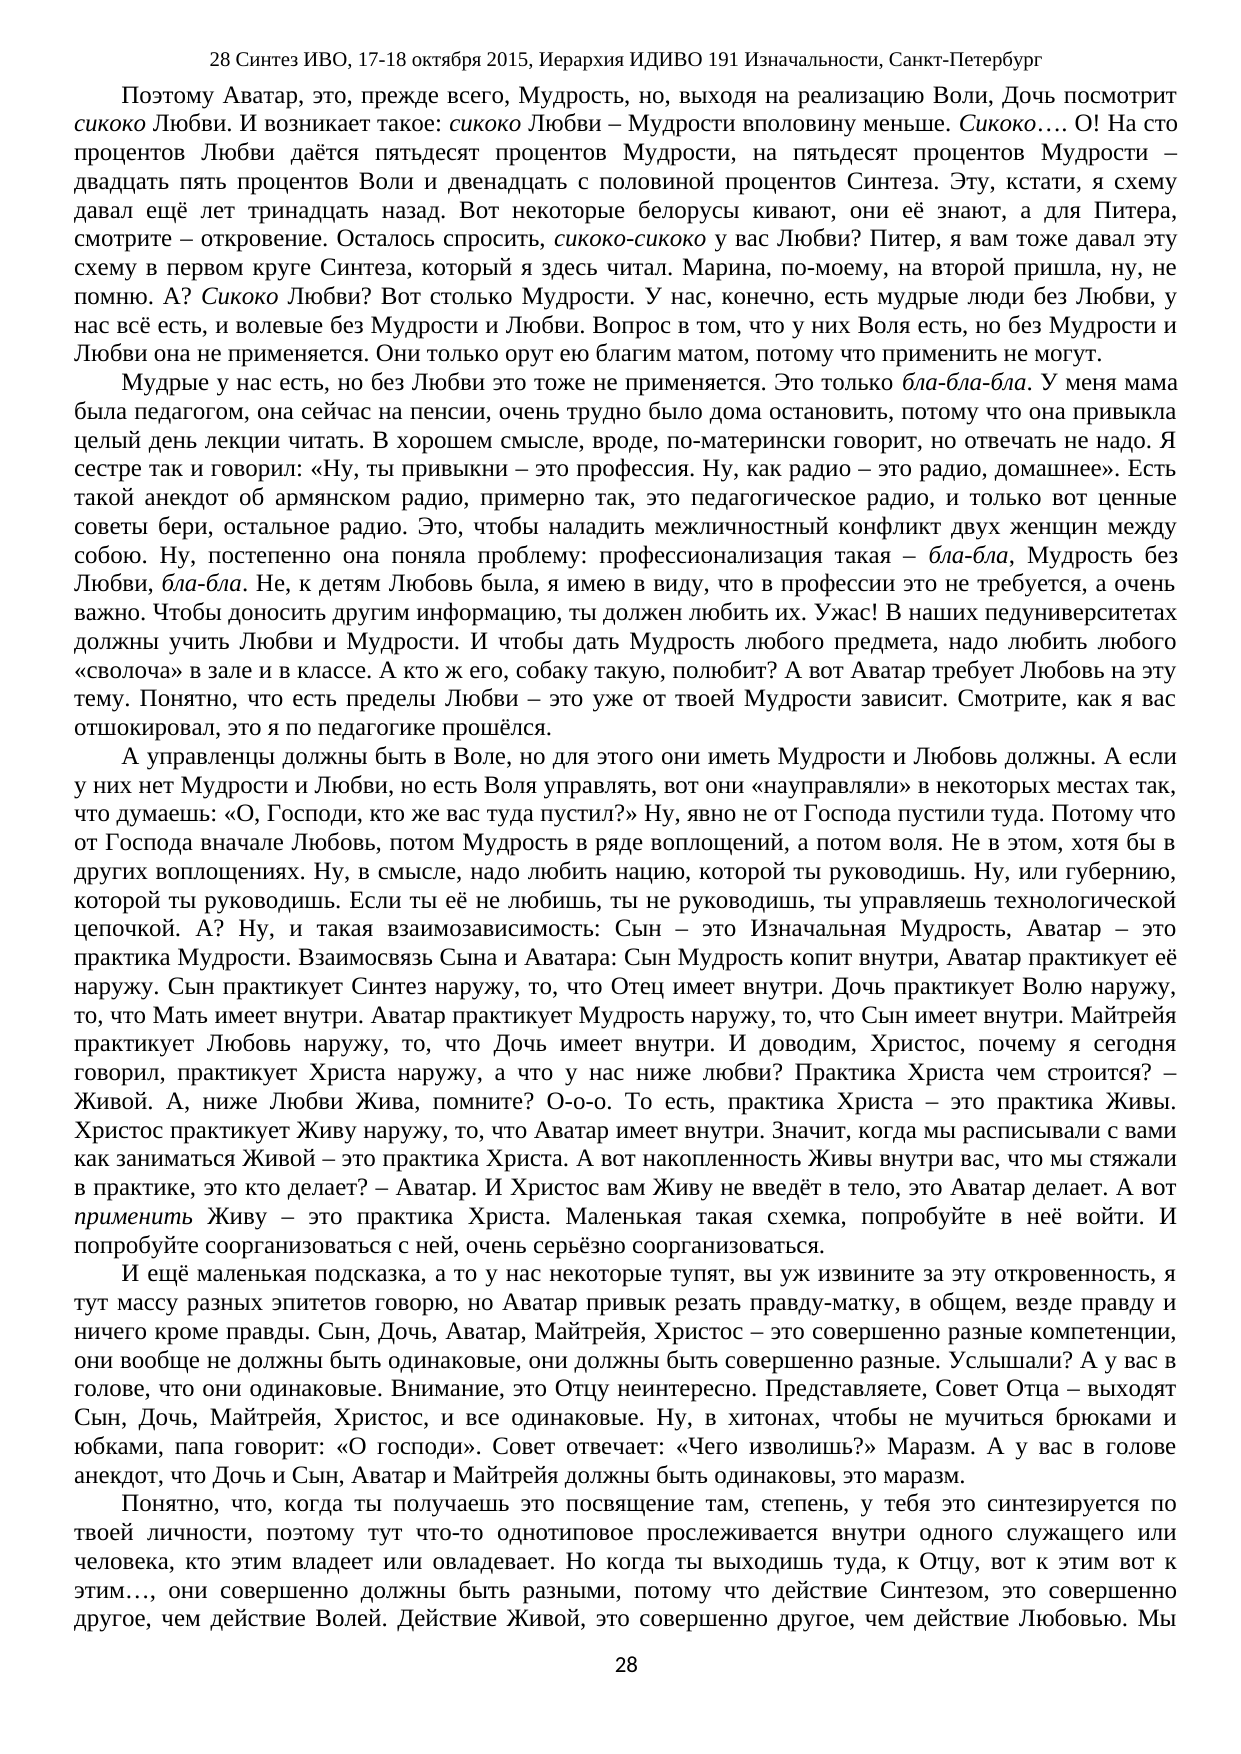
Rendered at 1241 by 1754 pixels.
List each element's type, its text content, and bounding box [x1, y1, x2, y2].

text Поэтому Аватар, это, прежде всего, Мудрость, но, выходя на реализацию Воли, Дочь посмотрит сикоко Любви. И возникает такое: сикоко Любви – Мудрости вполовину меньше. Сикоко…. О! На сто процентов Любви даётся пятьдесят процентов Мудрости, на пятьдесят процентов Мудрости – двадцать пять процентов Воли и двенадцать с половиной процентов Синтеза. Эту, кстати, я схему давал ещё лет тринадцать назад. Вот некоторые белорусы кивают, они её знают, а для Питера, смотрите – откровение. Осталось спросить, сикоко-сикоко у вас Любви? Питер, я вам тоже давал эту схему в первом круге Синтеза, который я здесь читал. Марина, по-моему, на второй пришла, ну, не помню. А? Сикоко Любви? Вот столько Мудрости. У нас, конечно, есть мудрые люди без Любви, у нас всё есть, и волевые без Мудрости и Любви. Вопрос в том, что у них Воля есть, но без Мудрости и Любви она не применяется. Они только орут ею благим матом, потому что применить не могут. [74, 80, 1178, 367]
text Мудрые у нас есть, но без Любви это тоже не применяется. Это только бла-бла-бла. У меня мама была педагогом, она сейчас на пенсии, очень трудно было дома остановить, потому что она привыкла целый день лекции читать. В хорошем смысле, вроде, по-матерински говорит, но отвечать не надо. Я сестре так и говорил: «Ну, ты привыкни – это профессия. Ну, как радио – это радио, домашнее». Есть такой анекдот об армянском радио, примерно так, это педагогическое радио, и только вот ценные советы бери, остальное радио. Это, чтобы наладить межличностный конфликт двух женщин между собою. Ну, постепенно она поняла проблему: профессионализация такая – бла-бла, Мудрость без Любви, бла-бла. Не, к детям Любовь была, я имею в виду, что в профессии это не требуется, а очень важно. Чтобы доносить другим информацию, ты должен любить их. Ужас! В наших педуниверситетах должны учить Любви и Мудрости. И чтобы дать Мудрость любого предмета, надо любить любого «сволоча» в зале и в классе. А кто ж его, собаку такую, полюбит? А вот Аватар требует Любовь на эту тему. Понятно, что есть пределы Любви – это уже от твоей Мудрости зависит. Смотрите, как я вас отшокировал, это я по педагогике прошёлся. [74, 367, 1178, 741]
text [74, 1488, 1178, 1632]
text И ещё маленькая подсказка, а то у нас некоторые тупят, вы уж извините за эту откровенность, я тут массу разных эпитетов говорю, но Аватар привык резать правду-матку, в общем, везде правду и ничего кроме правды. Сын, Дочь, Аватар, Майтрейя, Христос – это совершенно разные компетенции, они вообще не должны быть одинаковые, они должны быть совершенно разные. Услышали? А у вас в голове, что они одинаковые. Внимание, это Отцу неинтересно. Представляете, Совет Отца – выходят Сын, Дочь, Майтрейя, Христос, и все одинаковые. Ну, в хитонах, чтобы не мучиться брюками и юбками, папа говорит: «О господи». Совет отвечает: «Чего изволишь?» Маразм. А у вас в голове анекдот, что Дочь и Сын, Аватар и Майтрейя должны быть одинаковы, это маразм. [74, 1258, 1178, 1488]
text А управленцы должны быть в Воле, но для этого они иметь Мудрости и Любовь должны. А если у них нет Мудрости и Любви, но есть Воля управлять, вот они «науправляли» в некоторых местах так, что думаешь: «О, Господи, кто же вас туда пустил?» Ну, явно не от Господа пустили туда. Потому что от Господа вначале Любовь, потом Мудрость в ряде воплощений, а потом воля. Не в этом, хотя бы в других воплощениях. Ну, в смысле, надо любить нацию, которой ты руководишь. Ну, или губернию, которой ты руководишь. Если ты её не любишь, ты не руководишь, ты управляешь технологической цепочкой. А? Ну, и такая взаимозависимость: Сын – это Изначальная Мудрость, Аватар – это практика Мудрости. Взаимосвязь Сына и Аватара: Сын Мудрость копит внутри, Аватар практикует её наружу. Сын практикует Синтез наружу, то, что Отец имеет внутри. Дочь практикует Волю наружу, то, что Мать имеет внутри. Аватар практикует Мудрость наружу, то, что Сын имеет внутри. Майтрейя практикует Любовь наружу, то, что Дочь имеет внутри. И доводим, Христос, почему я сегодня говорил, практикует Христа наружу, а что у нас ниже любви? Практика Христа чем строится? – Живой. А, ниже Любви Жива, помните? О-о-о. То есть, практика Христа – это практика Живы. Христос практикует Живу наружу, то, что Аватар имеет внутри. Значит, когда мы расписывали с вами как заниматься Живой – это практика Христа. А вот накопленность Живы внутри вас, что мы стяжали в практике, это кто делает? – Аватар. И Христос вам Живу не введёт в тело, это Аватар делает. А вот применить Живу – это практика Христа. Маленькая такая схемка, попробуйте в неё войти. И попробуйте соорганизоваться с ней, очень серьёзно соорганизоваться. [74, 741, 1178, 1258]
